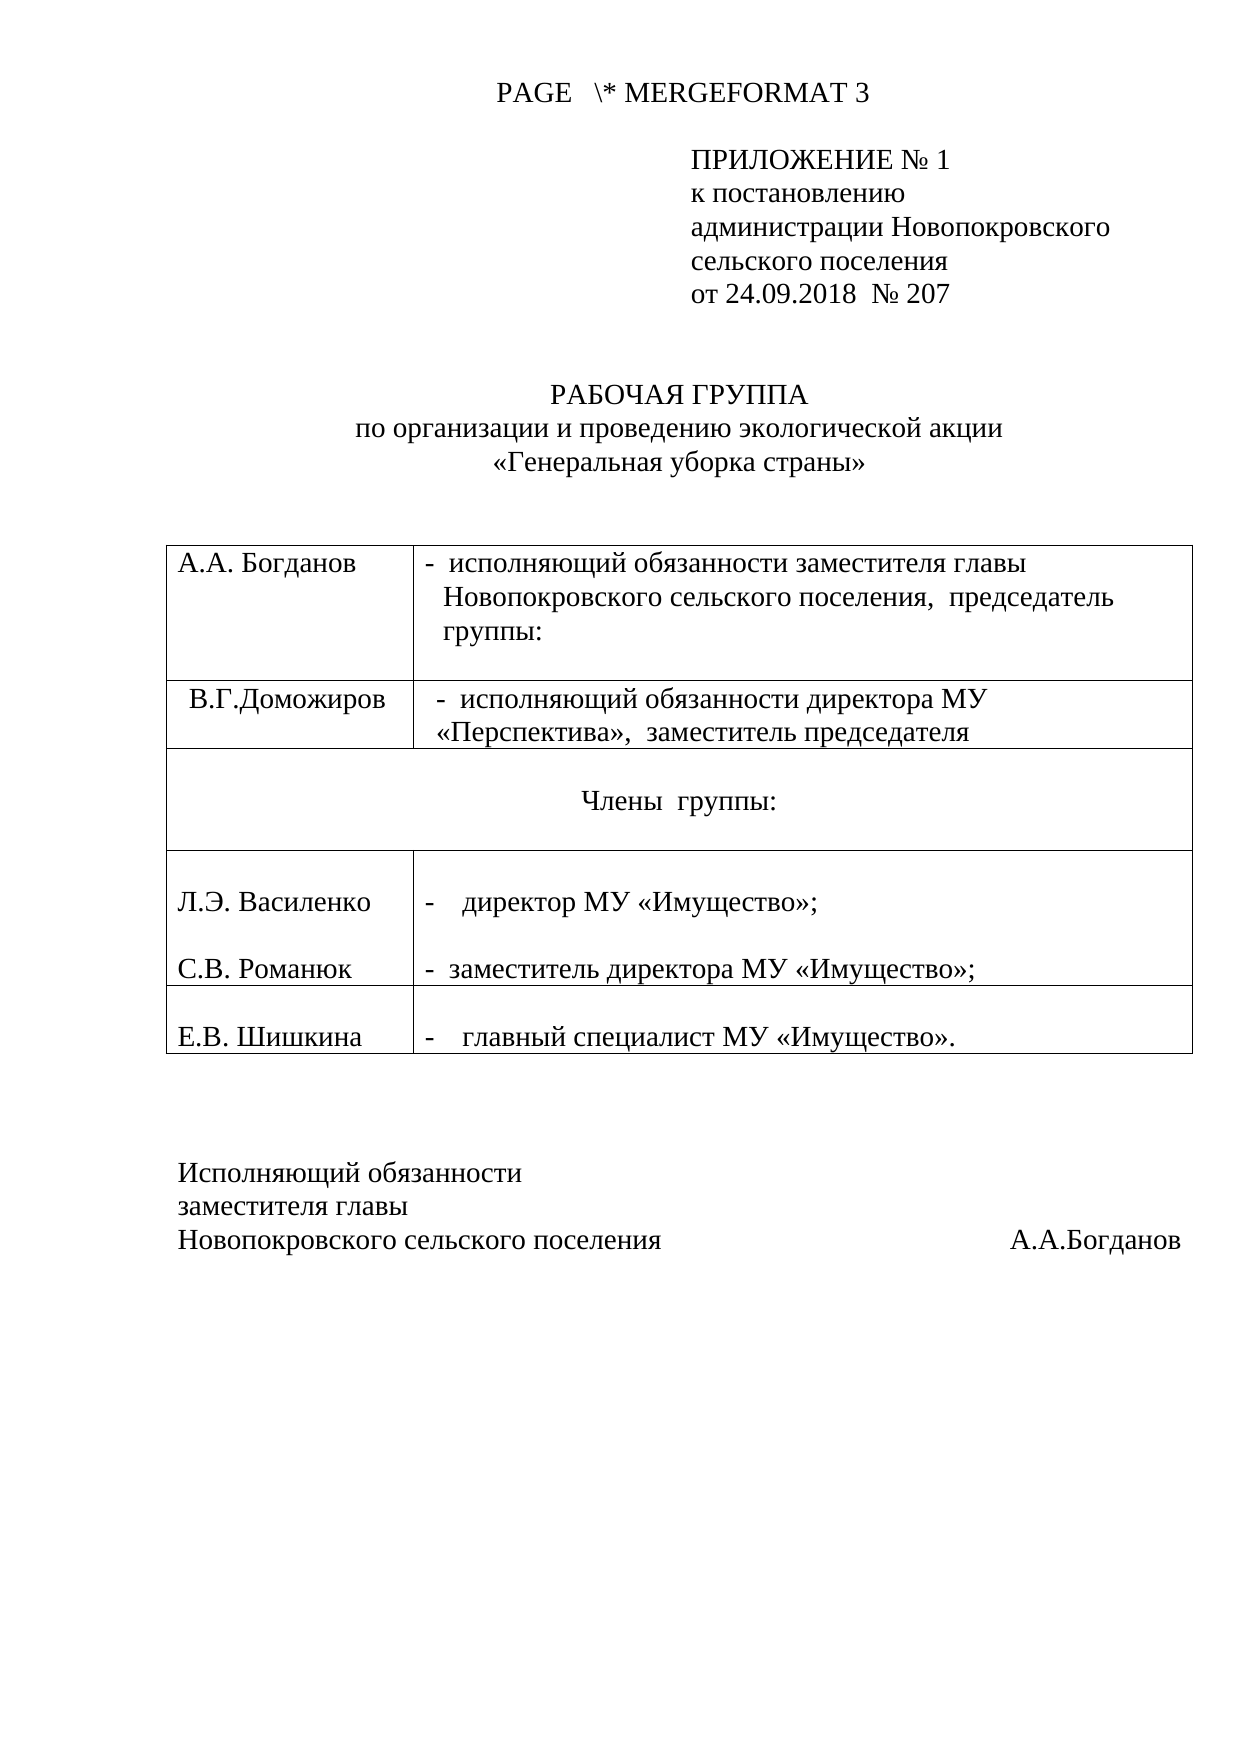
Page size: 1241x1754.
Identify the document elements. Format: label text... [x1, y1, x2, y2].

table_cell Л.Э. Василенко С.В. Романюк [167, 851, 413, 985]
text заместителя главы [177, 1188, 1181, 1222]
table_cell Члены группы: [167, 749, 1192, 850]
table_cell [167, 681, 413, 748]
text Исполняющий обязанности [177, 1155, 1181, 1188]
text по организации и проведению экологической акции [177, 410, 1181, 444]
text Новопокровского сельского поселения А.А.Богданов [177, 1222, 1181, 1255]
table_header А.А. Богданов [167, 546, 413, 680]
table_header ПРИЛОЖЕНИЕ № 1 к постановлению администрации Новопокровского сельского поселения от 24.09.2018 № 207 [679, 142, 1192, 310]
text РАБОЧАЯ ГРУППА [177, 377, 1181, 410]
table_header - исполняющий обязанности заместителя главы Новопокровского сельского поселения, председатель группы: [414, 546, 1192, 680]
table_cell главный специалист МУ «Имущество». [414, 986, 1192, 1053]
table_cell Е.В. Шишкина [167, 986, 413, 1053]
text «Генеральная уборка страны» [177, 444, 1181, 477]
table_cell директор МУ «Имущество»; - заместитель директора МУ «Имущество»; [414, 851, 1192, 985]
table_cell [414, 681, 1192, 748]
